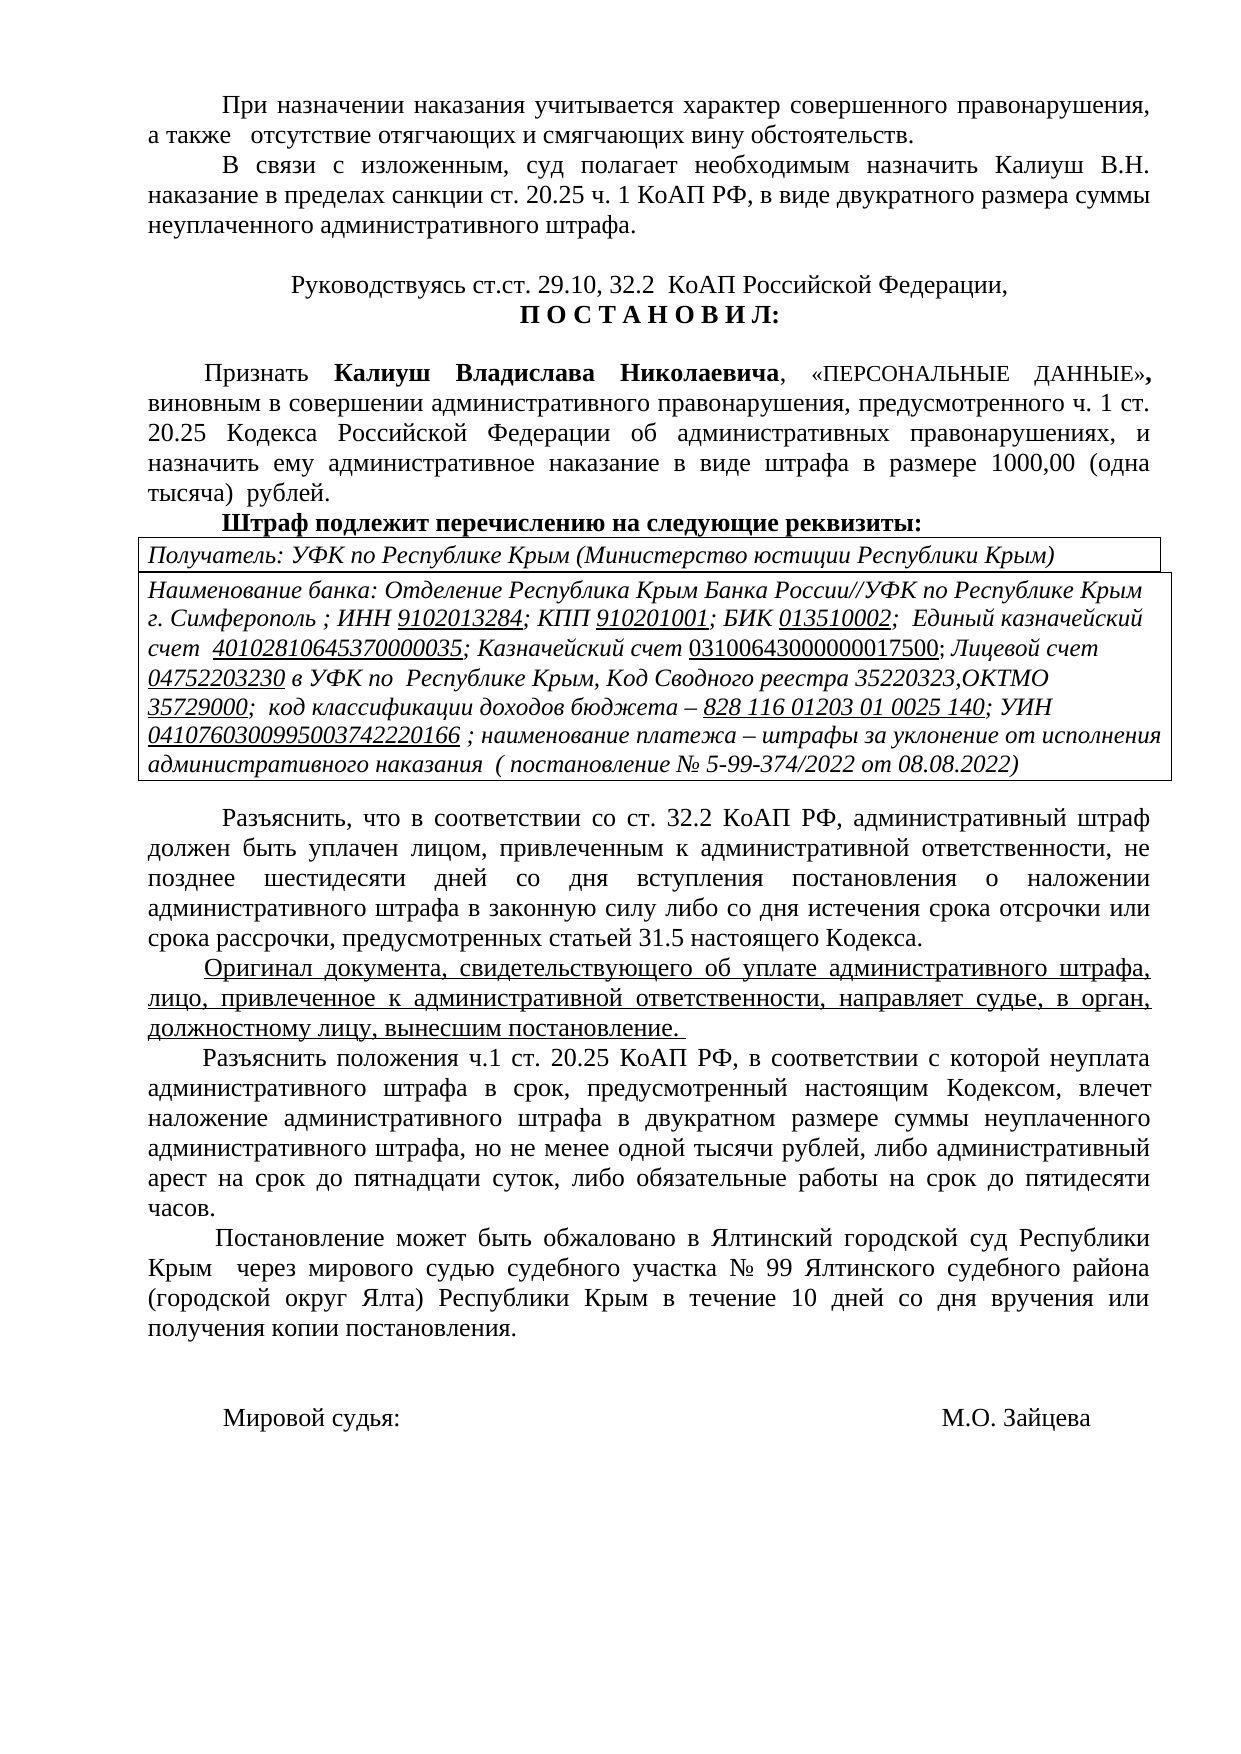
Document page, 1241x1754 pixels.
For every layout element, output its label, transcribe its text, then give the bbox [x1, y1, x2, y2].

text Получатель: УФК по Республике Крым (Министерство юстиции Республики Крым) [139, 538, 1160, 571]
text Наименование банка: Отделение Республика Крым Банка России//УФК по Республике Крым г. Симферополь ; ИНН 9102013284; КПП 910201001; БИК 013510002; Единый казначейский счет 40102810645370000035; Казначейский счет 03100643000000017500; Лицевой счет 04752203230 в УФК по Республике Крым, Код Сводного реестра 35220323,ОКТМО 35729000; код классификации доходов бюджета – 828 116 01203 01 0025 140; УИН 0410760300995003742220166 ; наименование платежа – штрафы за уклонение от исполнения административного наказания ( постановление № 5-99-374/2022 от 08.08.2022) [139, 573, 1171, 780]
text Оригинал документа, свидетельствующего об уплате административного штрафа, лицо, привлеченное к административной ответственности, направляет судье, в орган, должностному лицу, вынесшим постановление. [148, 952, 1152, 1008]
text Признать Калиуш Владислава Николаевича, «ПЕРСОНАЛЬНЫЕ ДАННЫЕ», виновным в совершении административного правонарушения, предусмотренного ч. 1 ст. 20.25 Кодекса Российской Федерации об административных правонарушениях, и назначить ему административное наказание в виде штрафа в размере 1000,00 (одна тысяча) рублей. [148, 357, 1152, 507]
text Разъяснить положения ч.1 ст. 20.25 КоАП РФ, в соответствии с которой неуплата административного штрафа в срок, предусмотренный настоящим Кодексом, влечет наложение административного штрафа в двукратном размере суммы неуплаченного административного штрафа, но не менее одной тысячи рублей, либо административный арест на срок до пятнадцати суток, либо обязательные работы на срок до пятидесяти часов. [148, 1042, 1152, 1222]
text Разъяснить, что в соответствии со ст. 32.2 КоАП РФ, административный штраф должен быть уплачен лицом, привлеченным к административной ответственности, не позднее шестидесяти дней со дня вступления постановления о наложении административного штрафа в законную силу либо со дня истечения срока отсрочки или срока рассрочки, предусмотренных статьей 31.5 настоящего Кодекса. [148, 802, 1152, 952]
text При назначении наказания учитывается характер совершенного правонарушения, а также отсутствие отягчающих и смягчающих вину обстоятельств. [148, 89, 1152, 149]
text В связи с изложенным, суд полагает необходимым назначить Калиуш В.Н. наказание в пределах санкции ст. 20.25 ч. 1 КоАП РФ, в виде двукратного размера суммы неуплаченного административного штрафа. [148, 149, 1152, 239]
text Руководствуясь ст.ст. 29.10, 32.2 КоАП Российской Федерации, [148, 269, 1152, 299]
text Мировой судья: М.О. Зайцева [148, 1402, 1152, 1432]
text Постановление может быть обжаловано в Ялтинский городской суд Республики Крым через мирового судью судебного участка № 99 Ялтинского судебного района (городской округ Ялта) Республики Крым в течение 10 дней со дня вручения или получения копии постановления. [148, 1222, 1152, 1342]
text Оригинал документа, свидетельствующего об уплате административного штрафа, лицо, привлеченное к административной ответственности, направляет судье, в орган, должностному лицу, вынесшим постановление. [148, 1009, 1152, 1042]
text П О С Т А Н О В И Л: [148, 299, 1152, 329]
text Штраф подлежит перечислению на следующие реквизиты: [148, 507, 1152, 537]
